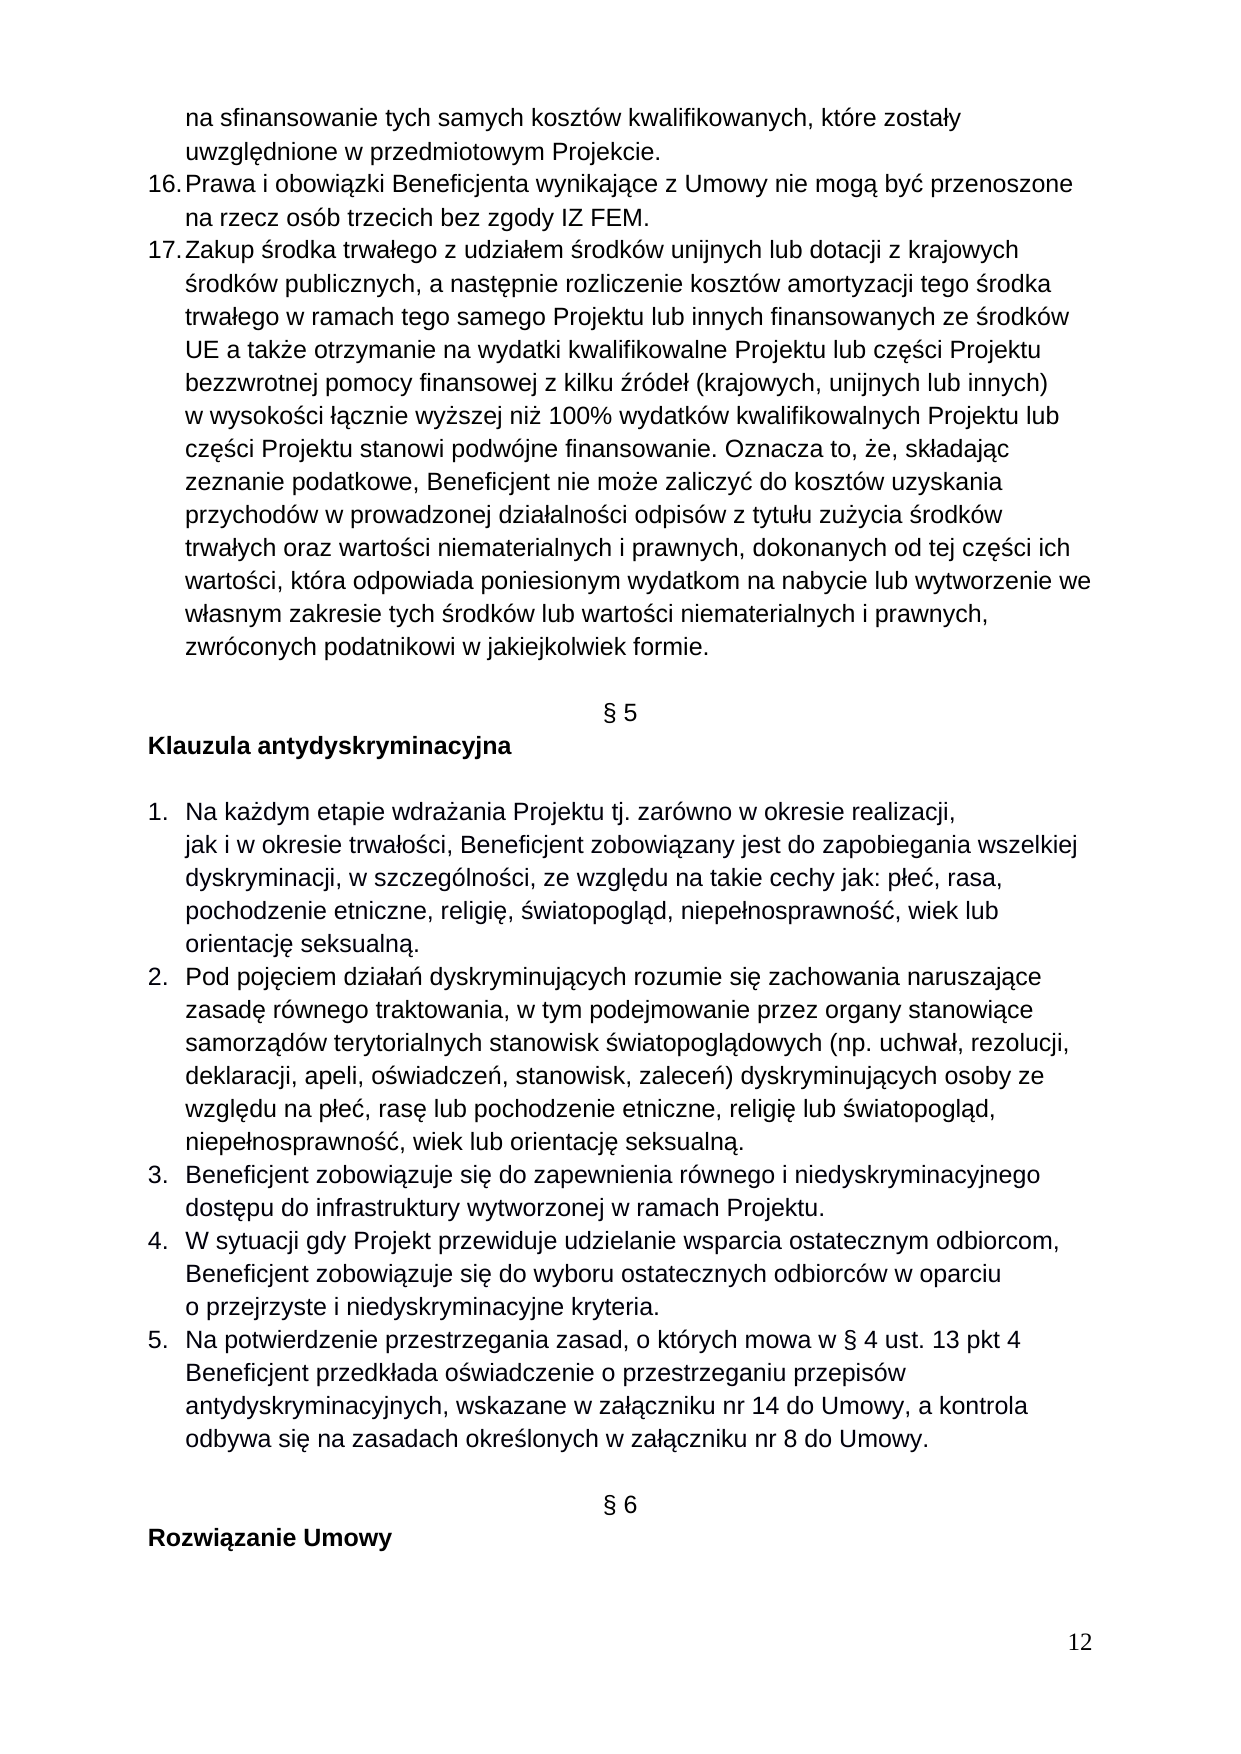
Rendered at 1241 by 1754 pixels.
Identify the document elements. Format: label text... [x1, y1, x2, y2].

text Klauzula antydyskryminacyjna [148, 731, 1093, 759]
text § 6 [148, 1490, 1093, 1519]
list Pod pojęciem działań dyskryminujących rozumie się zachowania naruszające zasadę równego traktowania, w tym podejmowanie przez organy stanowiące samorządów terytorialnych stanowisk światopoglądowych (np. uchwał, rezolucji, deklaracji, apeli, oświadczeń, stanowisk, zaleceń) dyskryminujących osoby ze względu na płeć, rasę lub pochodzenie etniczne, religię lub światopogląd, niepełnosprawność, wiek lub orientację seksualną. [148, 962, 1093, 1156]
text § 5 [148, 698, 1093, 727]
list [148, 103, 1093, 165]
list Beneficjent zobowiązuje się do zapewnienia równego i niedyskryminacyjnego dostępu do infrastruktury wytworzonej w ramach Projektu. [148, 1160, 1093, 1222]
list Na każdym etapie wdrażania Projektu tj. zarówno w okresie realizacji, jak i w okresie trwałości, Beneficjent zobowiązany jest do zapobiegania wszelkiej dyskryminacji, w szczególności, ze względu na takie cechy jak: płeć, rasa, pochodzenie etniczne, religię, światopogląd, niepełnosprawność, wiek lub orientację seksualną. [148, 797, 1093, 958]
list W sytuacji gdy Projekt przewiduje udzielanie wsparcia ostatecznym odbiorcom, Beneficjent zobowiązuje się do wyboru ostatecznych odbiorców w oparciu o przejrzyste i niedyskryminacyjne kryteria. [148, 1226, 1093, 1321]
text Rozwiązanie Umowy [148, 1523, 1093, 1552]
list Prawa i obowiązki Beneficjenta wynikające z Umowy nie mogą być przenoszone na rzecz osób trzecich bez zgody IZ FEM. [148, 169, 1093, 231]
list Zakup środka trwałego z udziałem środków unijnych lub dotacji z krajowych środków publicznych, a następnie rozliczenie kosztów amortyzacji tego środka trwałego w ramach tego samego Projektu lub innych finansowanych ze środków UE a także otrzymanie na wydatki kwalifikowalne Projektu lub części Projektu bezzwrotnej pomocy finansowej z kilku źródeł (krajowych, unijnych lub innych) w wysokości łącznie wyższej niż 100% wydatków kwalifikowalnych Projektu lub części Projektu stanowi podwójne finansowanie. Oznacza to, że, składając zeznanie podatkowe, Beneficjent nie może zaliczyć do kosztów uzyskania przychodów w prowadzonej działalności odpisów z tytułu zużycia środków trwałych oraz wartości niematerialnych i prawnych, dokonanych od tej części ich wartości, która odpowiada poniesionym wydatkom na nabycie lub wytworzenie we własnym zakresie tych środków lub wartości niematerialnych i prawnych, zwróconych podatnikowi w jakiejkolwiek formie. [148, 236, 1093, 661]
list Na potwierdzenie przestrzegania zasad, o których mowa w § 4 ust. 13 pkt 4 Beneficjent przedkłada oświadczenie o przestrzeganiu przepisów antydyskryminacyjnych, wskazane w załączniku nr 14 do Umowy, a kontrola odbywa się na zasadach określonych w załączniku nr 8 do Umowy. [148, 1325, 1093, 1453]
